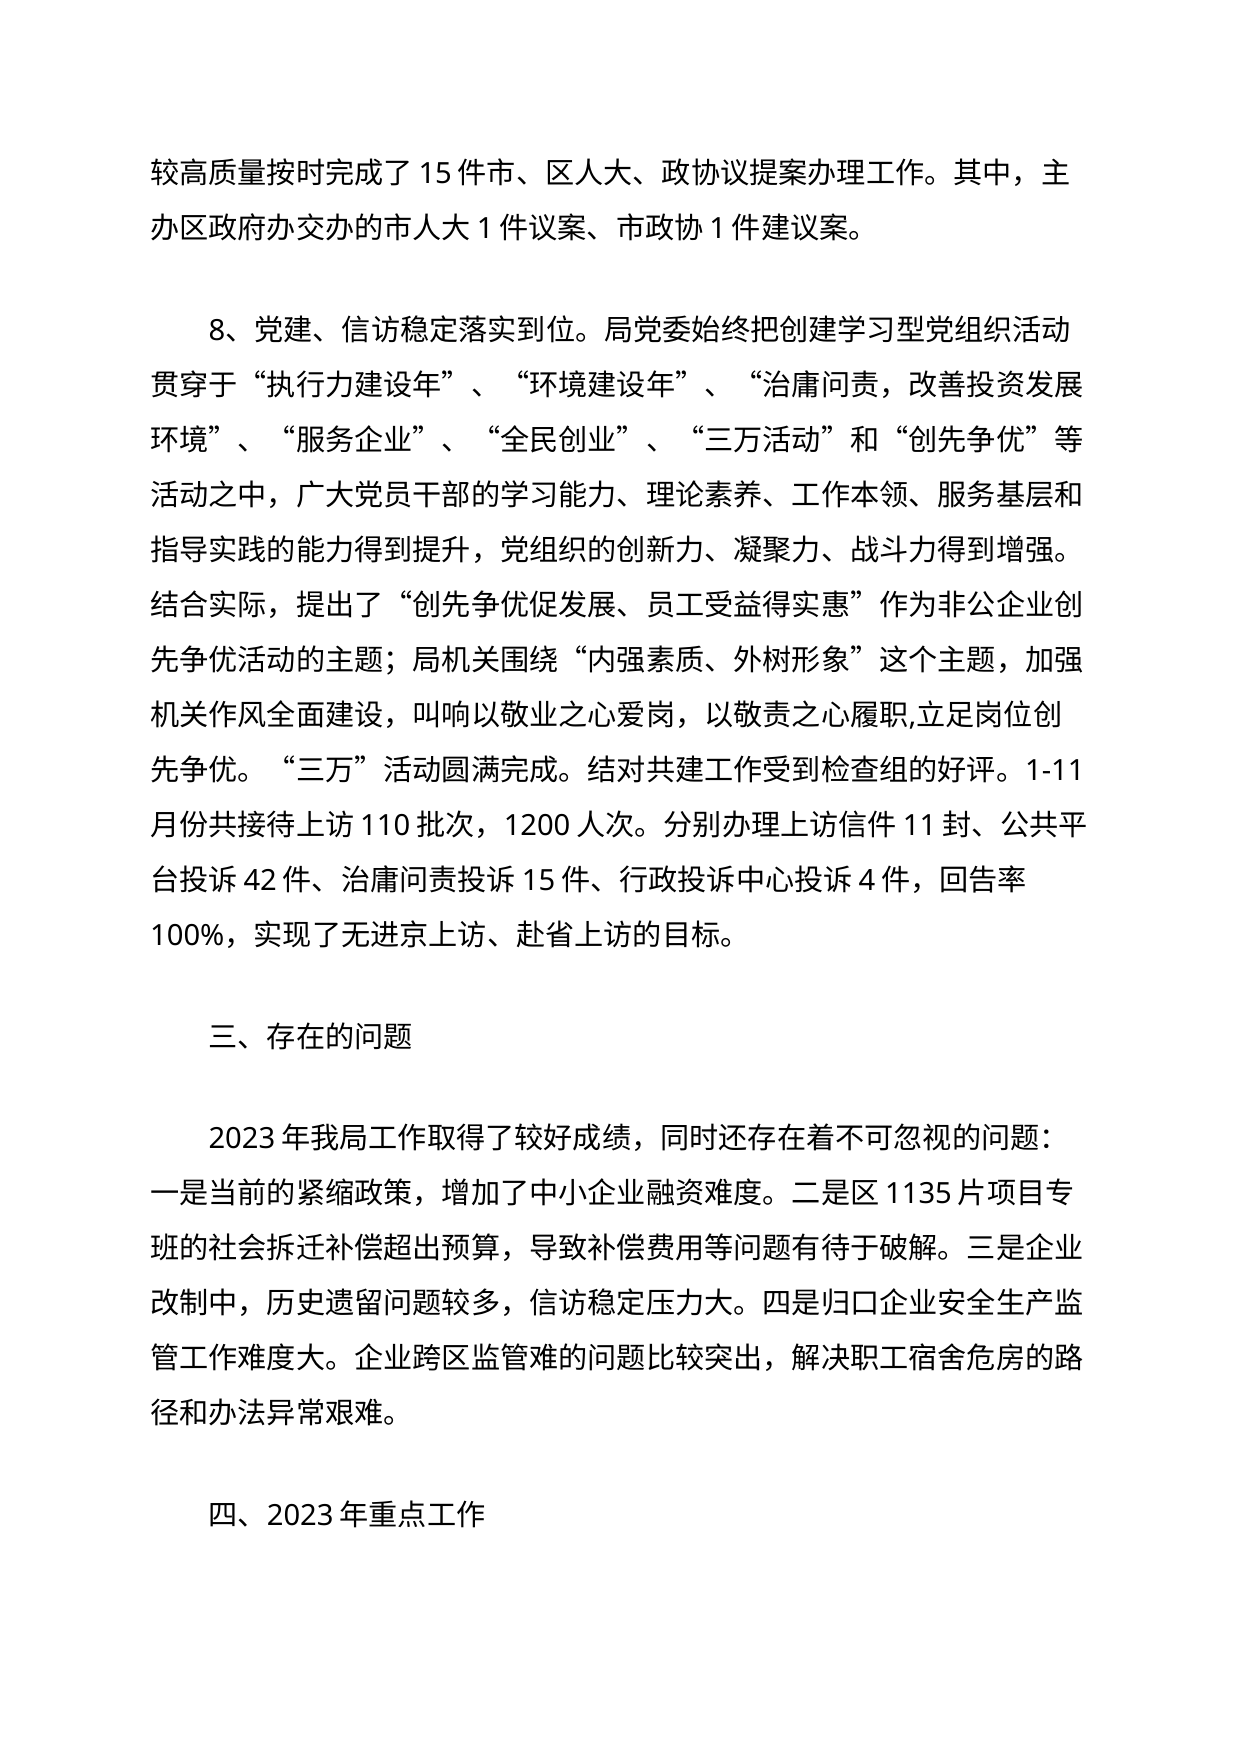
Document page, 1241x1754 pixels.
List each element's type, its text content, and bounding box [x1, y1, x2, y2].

text 三、存在的问题 [150, 1013, 1090, 1056]
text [150, 150, 1090, 247]
text 8、党建、信访稳定落实到位。局党委始终把创建学习型党组织活动贯穿于“执行力建设年”、“环境建设年”、“治庸问责，改善投资发展环境”、“服务企业”、“全民创业”、“三万活动”和“创先争优”等活动之中，广大党员干部的学习能力、理论素养、工作本领、服务基层和指导实践的能力得到提升，党组织的创新力、凝聚力、战斗力得到增强。结合实际，提出了“创先争优促发展、员工受益得实惠”作为非公企业创先争优活动的主题；局机关围绕“内强素质、外树形象”这个主题，加强机关作风全面建设，叫响以敬业之心爱岗，以敬责之心履职,立足岗位创先争优。“三万”活动圆满完成。结对共建工作受到检查组的好评。1-11月份共接待上访110批次，1200人次。分别办理上访信件11封、公共平台投诉42件、治庸问责投诉15件、行政投诉中心投诉4件，回告率100%，实现了无进京上访、赴省上访的目标。 [150, 307, 1090, 954]
text 2023年我局工作取得了较好成绩，同时还存在着不可忽视的问题：一是当前的紧缩政策，增加了中小企业融资难度。二是区1135片项目专班的社会拆迁补偿超出预算，导致补偿费用等问题有待于破解。三是企业改制中，历史遗留问题较多，信访稳定压力大。四是归口企业安全生产监管工作难度大。企业跨区监管难的问题比较突出，解决职工宿舍危房的路径和办法异常艰难。 [150, 1115, 1090, 1432]
text 四、2023年重点工作 [150, 1492, 1090, 1534]
